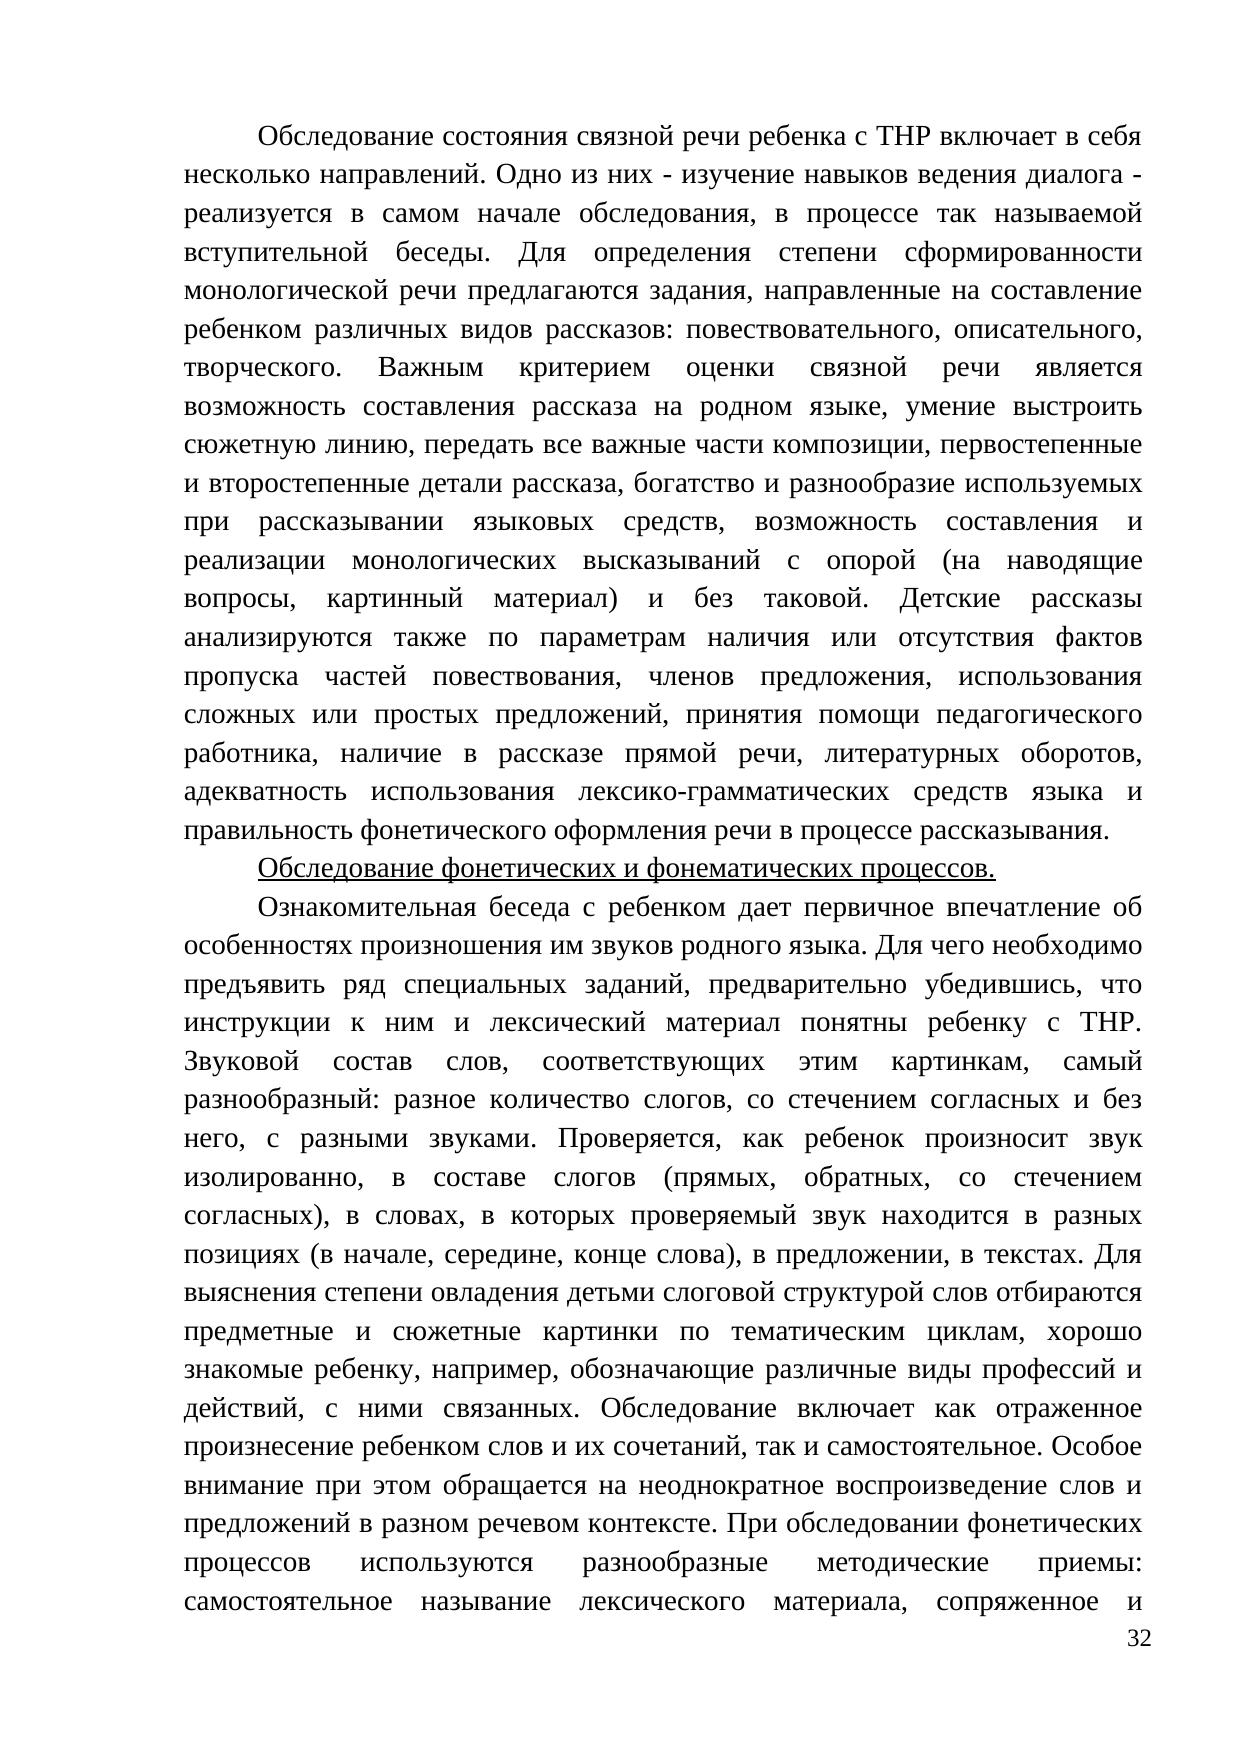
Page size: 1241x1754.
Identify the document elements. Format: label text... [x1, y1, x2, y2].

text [183, 889, 1143, 1616]
text Обследование состояния связной речи ребенка с ТНР включает в себя несколько направлений. Одно из них - изучение навыков ведения диалога -реализуется в самом начале обследования, в процессе так называемой вступительной беседы. Для определения степени сформированности монологической речи предлагаются задания, направленные на составление ребенком различных видов рассказов: повествовательного, описательного, творческого. Важным критерием оценки связной речи является возможность составления рассказа на родном языке, умение выстроить сюжетную линию, передать все важные части композиции, первостепенные и второстепенные детали рассказа, богатство и разнообразие используемых при рассказывании языковых средств, возможность составления и реализации монологических высказываний с опорой (на наводящие вопросы, картинный материал) и без таковой. Детские рассказы анализируются также по параметрам наличия или отсутствия фактов пропуска частей повествования, членов предложения, использования сложных или простых предложений, принятия помощи педагогического работника, наличие в рассказе прямой речи, литературных оборотов, адекватность использования лексико-грамматических средств языка и правильность фонетического оформления речи в процессе рассказывания. [183, 118, 1143, 845]
text Обследование фонетических и фонематических процессов. [183, 850, 1143, 884]
